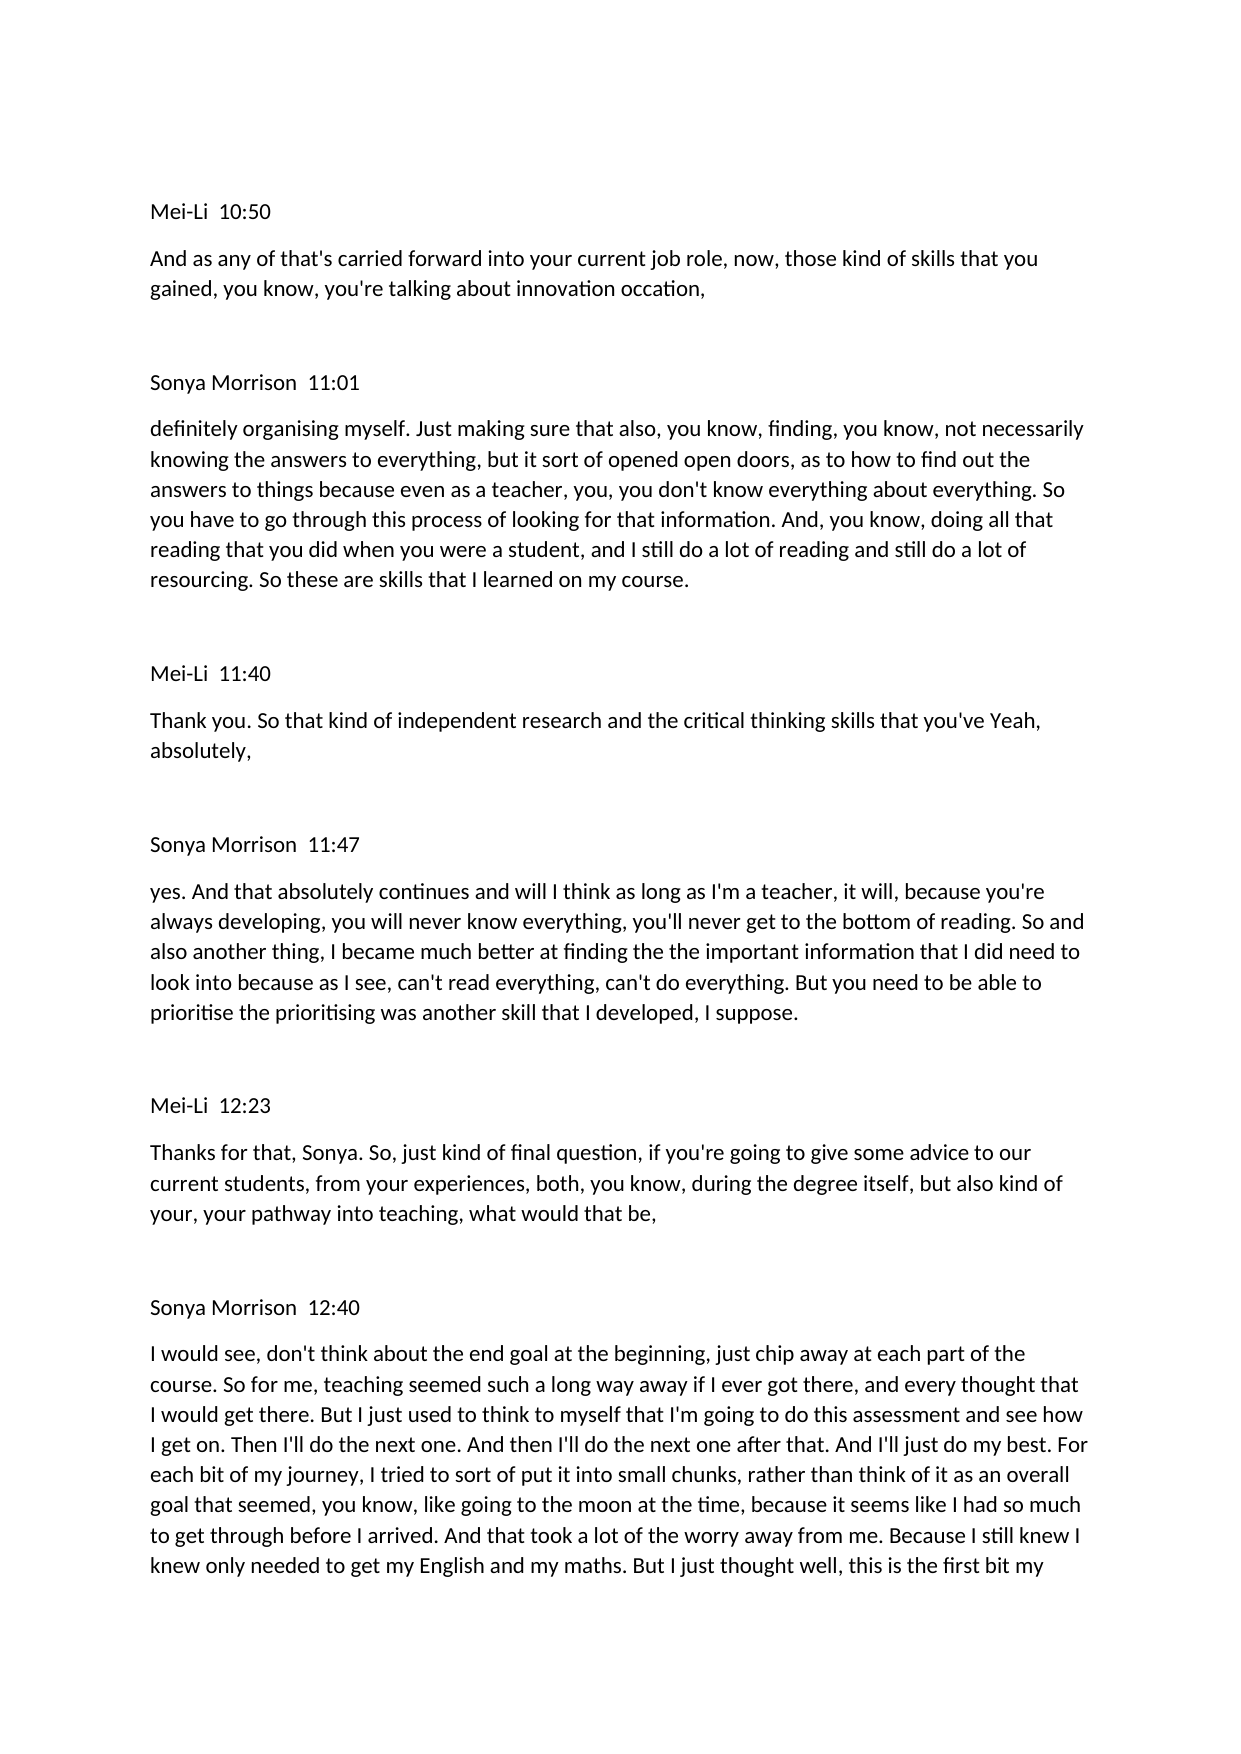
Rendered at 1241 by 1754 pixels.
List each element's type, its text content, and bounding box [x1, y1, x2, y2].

text Thank you. So that kind of independent research and the critical thinking skills that you've Yeah, absolutely, [150, 706, 1090, 764]
text yes. And that absolutely continues and will I think as long as I'm a teacher, it will, because you're always developing, you will never know everything, you'll never get to the bottom of reading. So and also another thing, I became much better at finding the the important information that I did need to look into because as I see, can't read everything, can't do everything. But you need to be able to prioritise the prioritising was another skill that I developed, I suppose. [150, 877, 1090, 1026]
text Mei-Li 10:50 [150, 197, 1090, 225]
text definitely organising myself. Just making sure that also, you know, finding, you know, not necessarily knowing the answers to everything, but it sort of opened open doors, as to how to find out the answers to things because even as a teacher, you, you don't know everything about everything. So you have to go through this process of looking for that information. And, you know, doing all that reading that you did when you were a student, and I still do a lot of reading and still do a lot of resourcing. So these are skills that I learned on my course. [150, 414, 1090, 594]
text Sonya Morrison 12:40 [150, 1293, 1090, 1321]
text Mei-Li 11:40 [150, 659, 1090, 687]
text Mei-Li 12:23 [150, 1092, 1090, 1120]
text Thanks for that, Sonya. So, just kind of final question, if you're going to give some advice to our current students, from your experiences, both, you know, during the degree itself, but also kind of your, your pathway into teaching, what would that be, [150, 1138, 1090, 1227]
text Sonya Morrison 11:47 [150, 830, 1090, 858]
text And as any of that's carried forward into your current job role, now, those kind of skills that you gained, you know, you're talking about innovation occation, [150, 244, 1090, 302]
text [150, 1339, 1090, 1579]
text Sonya Morrison 11:01 [150, 368, 1090, 396]
